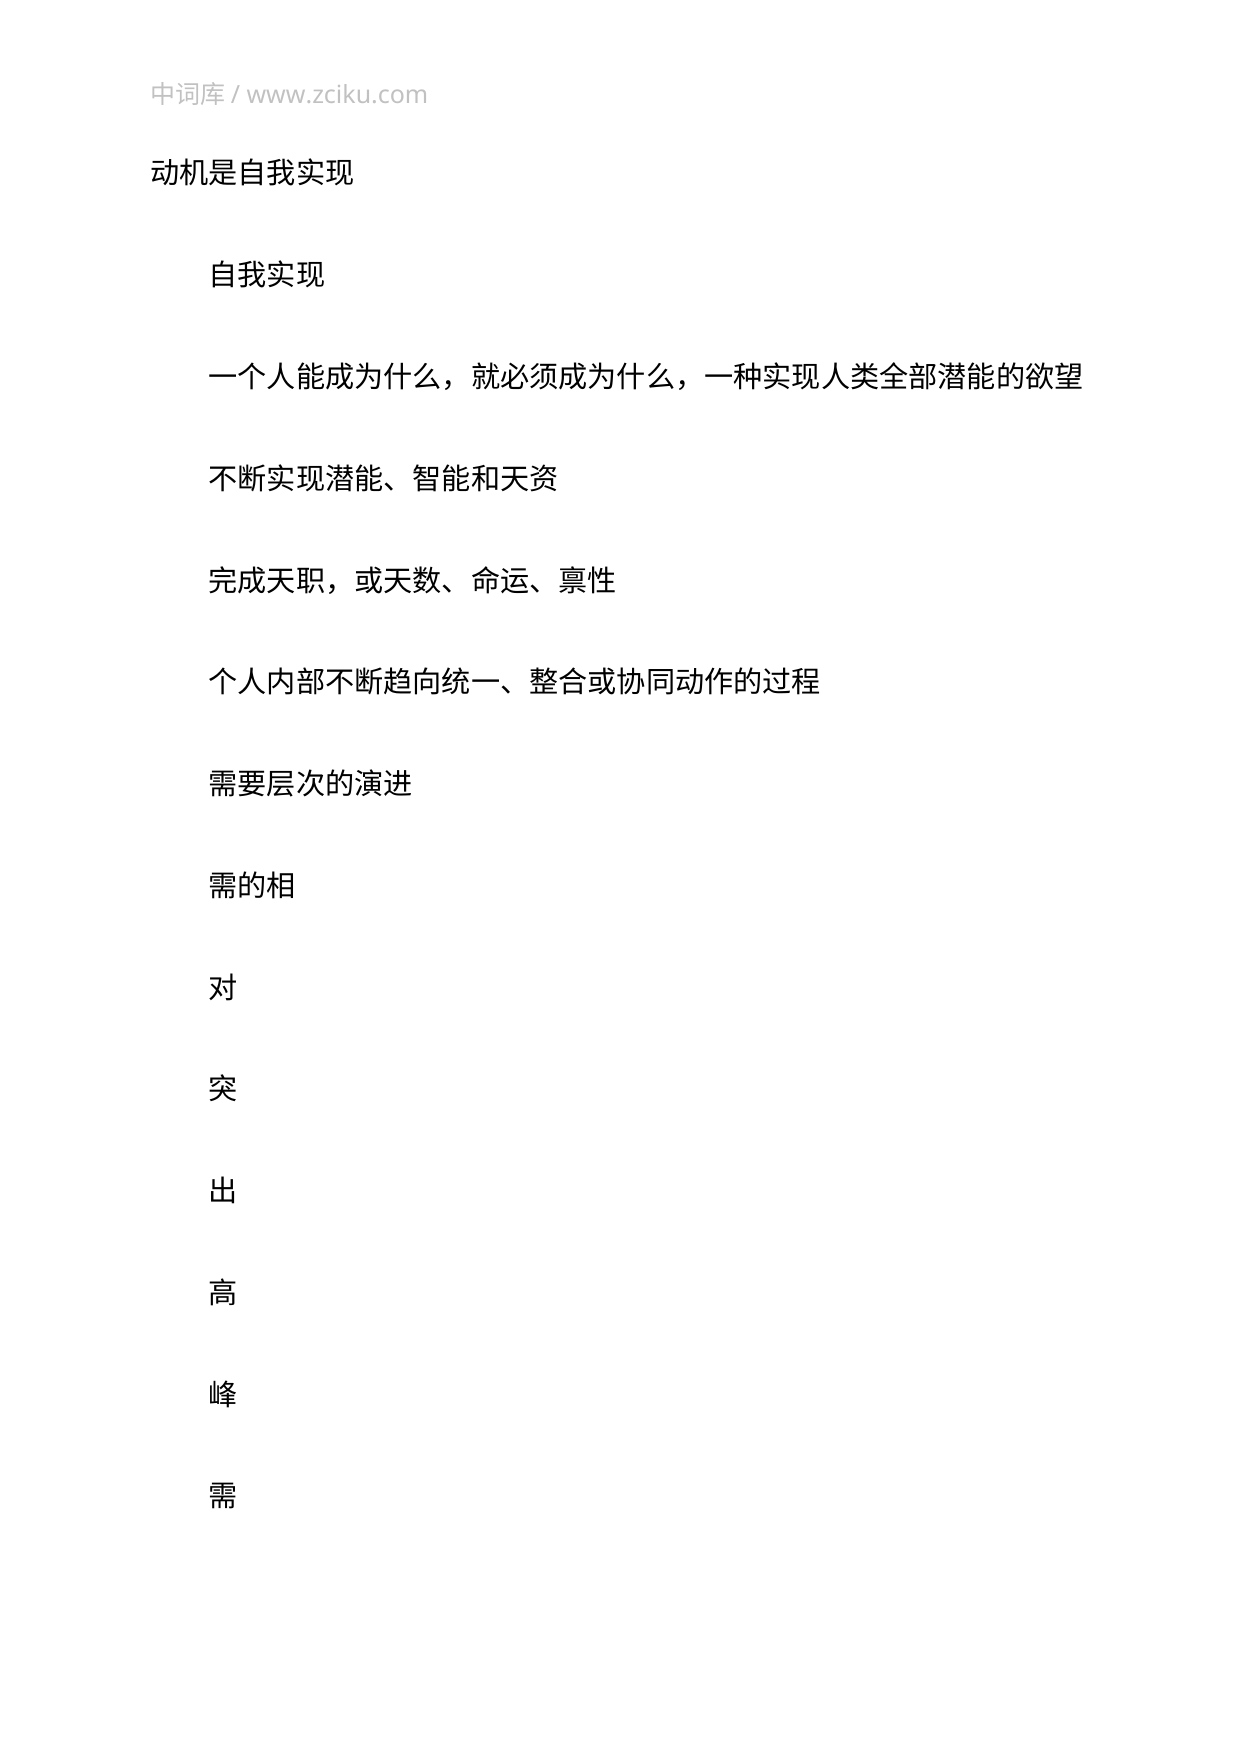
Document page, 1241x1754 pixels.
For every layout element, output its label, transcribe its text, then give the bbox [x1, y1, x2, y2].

text 自我实现 [150, 252, 1090, 294]
text 出 [150, 1168, 1090, 1210]
text 个人内部不断趋向统一、整合或协同动作的过程 [150, 659, 1090, 701]
text 高 [150, 1269, 1090, 1312]
text 需要层次的演进 [150, 761, 1090, 803]
text 完成天职，或天数、命运、禀性 [150, 557, 1090, 599]
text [150, 150, 1090, 192]
text 一个人能成为什么，就必须成为什么，一种实现人类全部潜能的欲望 [150, 353, 1090, 396]
text 对 [150, 964, 1090, 1006]
text 需的相 [150, 862, 1090, 905]
text 峰 [150, 1371, 1090, 1413]
text 不断实现潜能、智能和天资 [150, 455, 1090, 498]
text 需 [150, 1473, 1090, 1515]
text 突 [150, 1066, 1090, 1108]
